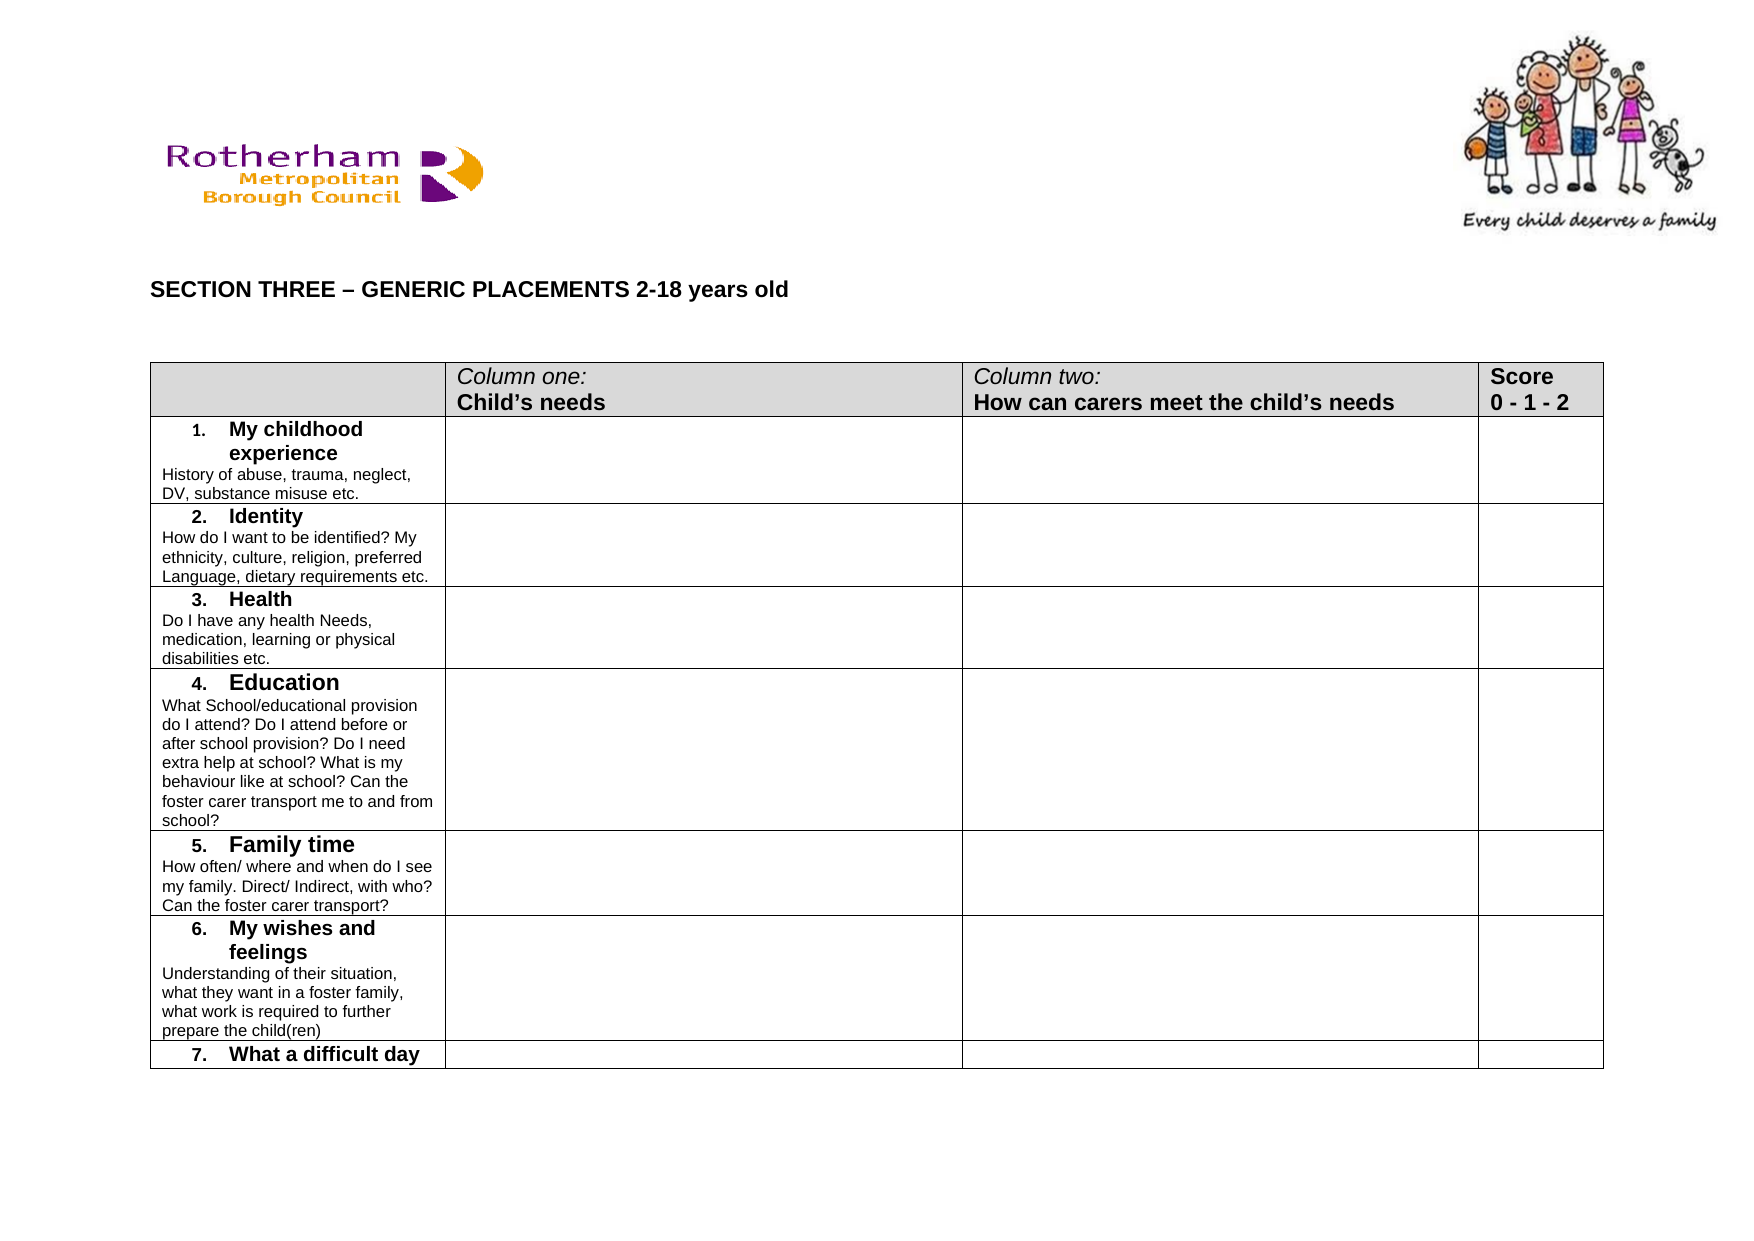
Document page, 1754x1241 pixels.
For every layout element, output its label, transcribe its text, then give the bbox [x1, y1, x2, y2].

table_cell My childhood experience History of abuse, trauma, neglect, DV, substance misuse etc. [151, 417, 445, 503]
picture [1453, 21, 1726, 244]
table_cell [446, 669, 962, 830]
picture [150, 73, 502, 276]
table_cell [446, 504, 962, 586]
table_cell [1479, 587, 1603, 668]
table_cell Identity How do I want to be identified? My ethnicity, culture, religion, preferred Language, dietary requirements etc. [151, 504, 445, 586]
table_cell [963, 417, 1478, 503]
table_cell [963, 504, 1478, 586]
table_header Score 0 - 1 - 2 [1479, 363, 1603, 416]
text SECTION THREE – GENERIC PLACEMENTS 2-18 years old [150, 276, 1604, 302]
table_cell [1479, 669, 1603, 830]
table_cell My wishes and feelings Understanding of their situation, what they want in a foster family, what work is required to further prepare the child(ren) [151, 916, 445, 1040]
table_cell [446, 417, 962, 503]
table_cell [1479, 504, 1603, 586]
table_cell [1479, 417, 1603, 503]
table_cell [446, 1041, 962, 1068]
table_header Column one: Child’s needs [446, 363, 962, 416]
table_cell [446, 916, 962, 1040]
table_cell Health Do I have any health Needs, medication, learning or physical disabilities etc. [151, 587, 445, 668]
table_header Column two: How can carers meet the child’s needs [963, 363, 1478, 416]
table_cell Education What School/educational provision do I attend? Do I attend before or after school provision? Do I need extra help at school? What is my behaviour like at school? Can the foster carer transport me to and from school? [151, 669, 445, 830]
table_cell [446, 587, 962, 668]
table_cell [963, 1041, 1478, 1068]
table_cell [1479, 831, 1603, 915]
table_cell [1479, 1041, 1603, 1068]
table_cell [446, 831, 962, 915]
table_cell Family time How often/ where and when do I see my family. Direct/ Indirect, with who? Can the foster carer transport? [151, 831, 445, 915]
table_header [151, 363, 445, 416]
table_cell [1479, 916, 1603, 1040]
table_cell [963, 831, 1478, 915]
table_cell [963, 587, 1478, 668]
table_cell [963, 669, 1478, 830]
table_cell [963, 916, 1478, 1040]
